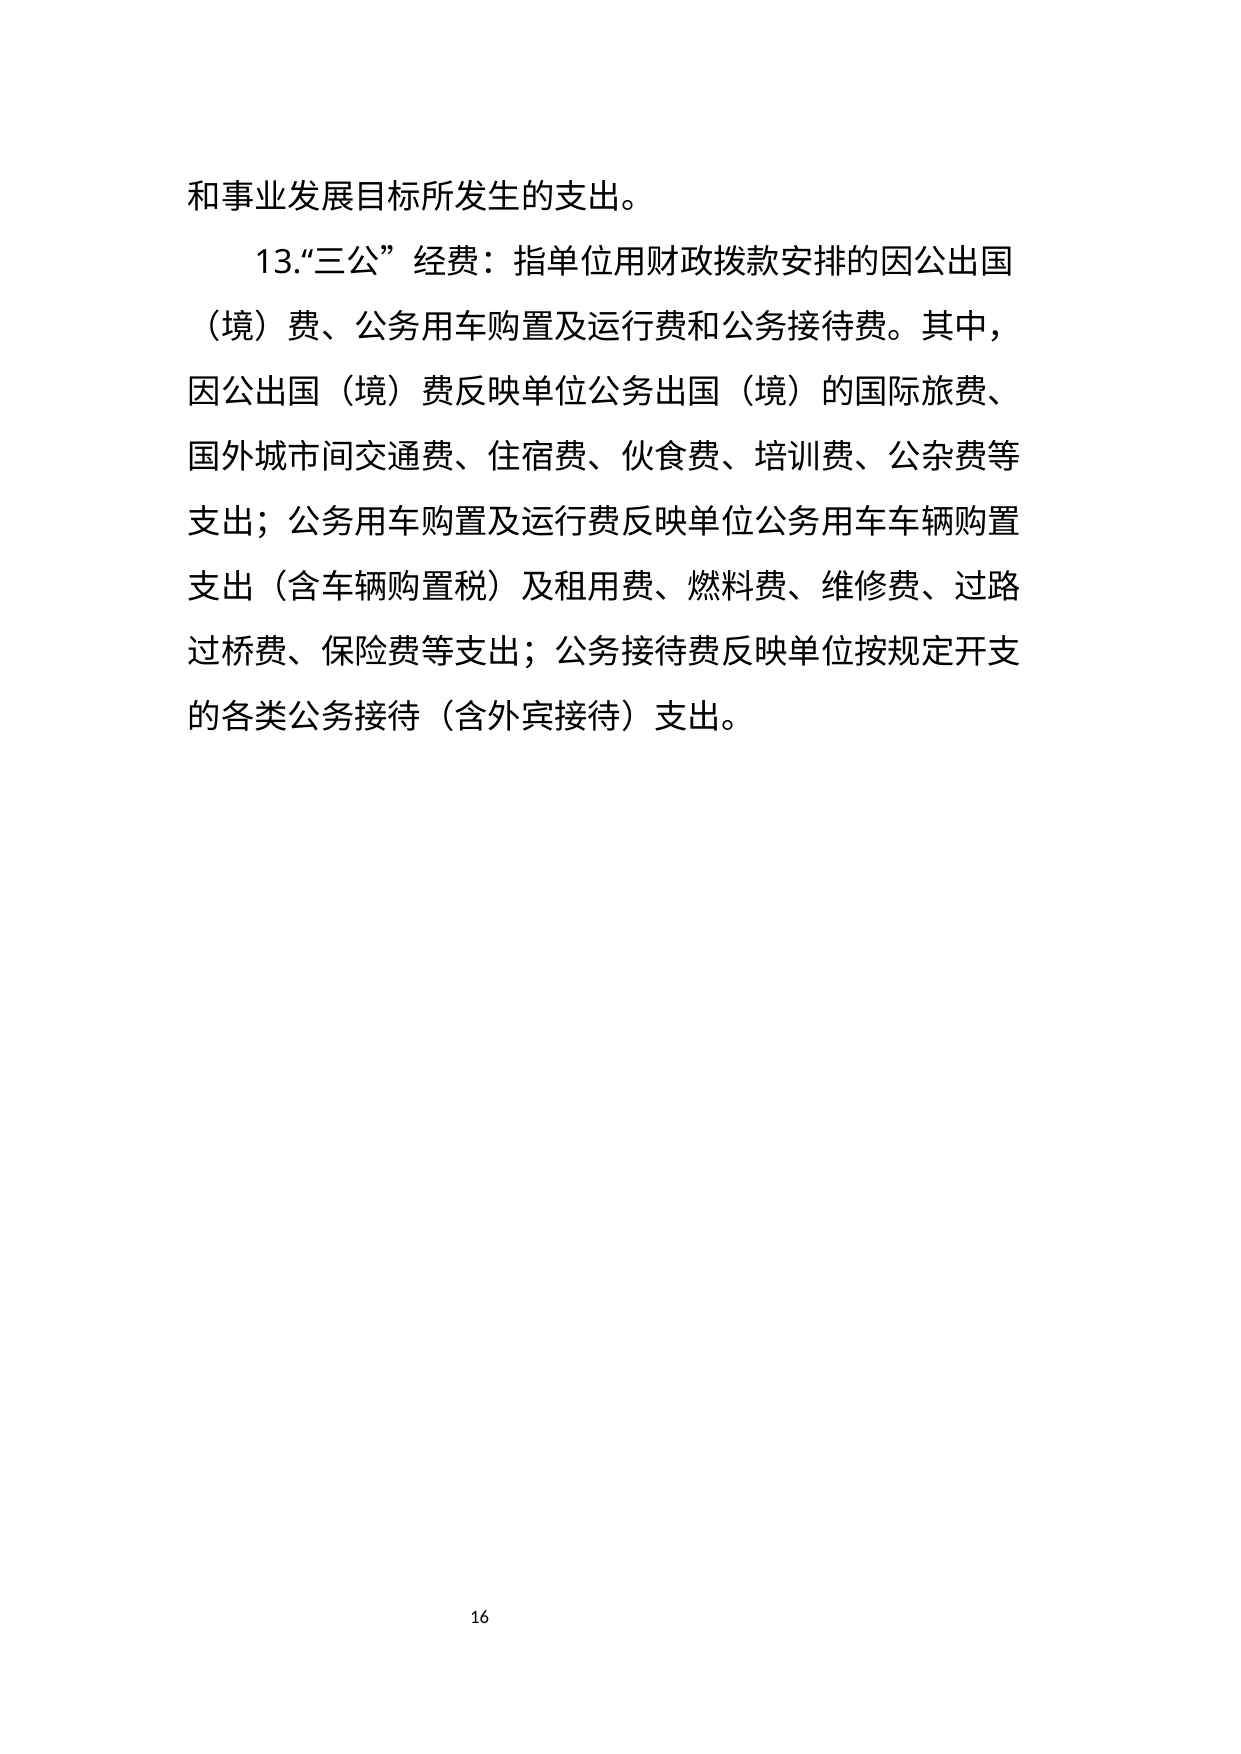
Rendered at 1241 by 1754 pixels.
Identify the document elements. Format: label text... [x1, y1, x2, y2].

text 13.“三公”经费：指单位用财政拨款安排的因公出国（境）费、公务用车购置及运行费和公务接待费。其中，因公出国（境）费反映单位公务出国（境）的国际旅费、国外城市间交通费、住宿费、伙食费、培训费、公杂费等支出；公务用车购置及运行费反映单位公务用车车辆购置支出（含车辆购置税）及租用费、燃料费、维修费、过路过桥费、保险费等支出；公务接待费反映单位按规定开支的各类公务接待（含外宾接待）支出。 [187, 227, 1053, 747]
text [187, 162, 1053, 227]
